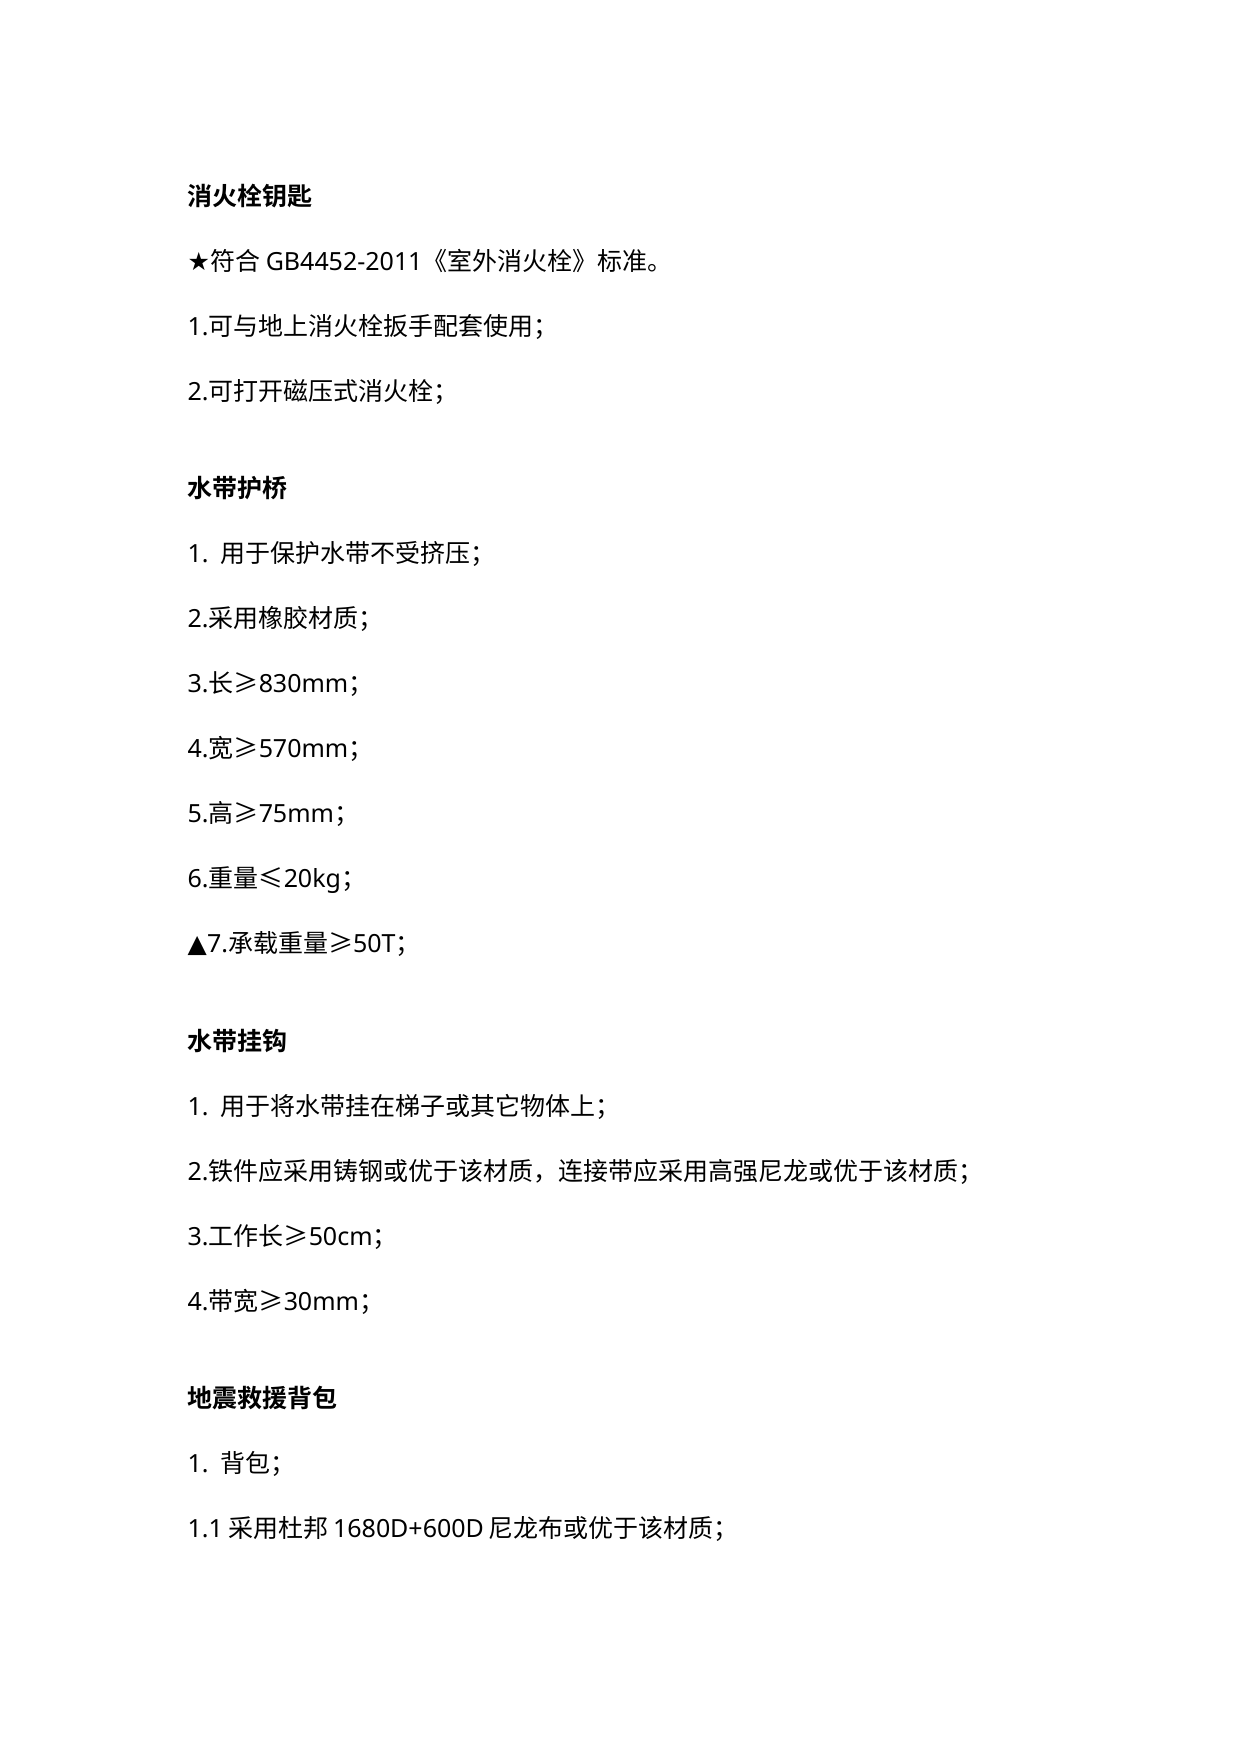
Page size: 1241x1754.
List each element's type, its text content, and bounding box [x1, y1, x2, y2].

text 水带挂钩 [187, 1007, 1053, 1072]
list 1.可与地上消火栓扳手配套使用； 2.可打开磁压式消火栓； [187, 292, 1053, 454]
list 5.高≥75mm； 6.重量≤20kg； [187, 779, 1053, 909]
list ▲7.承载重量≥50T； [187, 909, 1053, 1007]
text 水带护桥 [187, 454, 1053, 519]
list 地震救援背包 [187, 1364, 1053, 1429]
list 4.宽≥570mm； [187, 714, 1053, 779]
list 用于保护水带不受挤压； 2.采用橡胶材质； 3.长≥830mm； [187, 519, 1053, 714]
list ★符合 GB4452-2011《室外消火栓》标准。 [187, 227, 1053, 292]
list 消火栓钥匙 [187, 162, 1053, 227]
list 用于将水带挂在梯子或其它物体上； 2.铁件应采用铸钢或优于该材质，连接带应采用高强尼龙或优于该材质； 3.工作长≥50cm； 4.带宽≥30mm； [187, 1072, 1053, 1364]
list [187, 1429, 1053, 1559]
